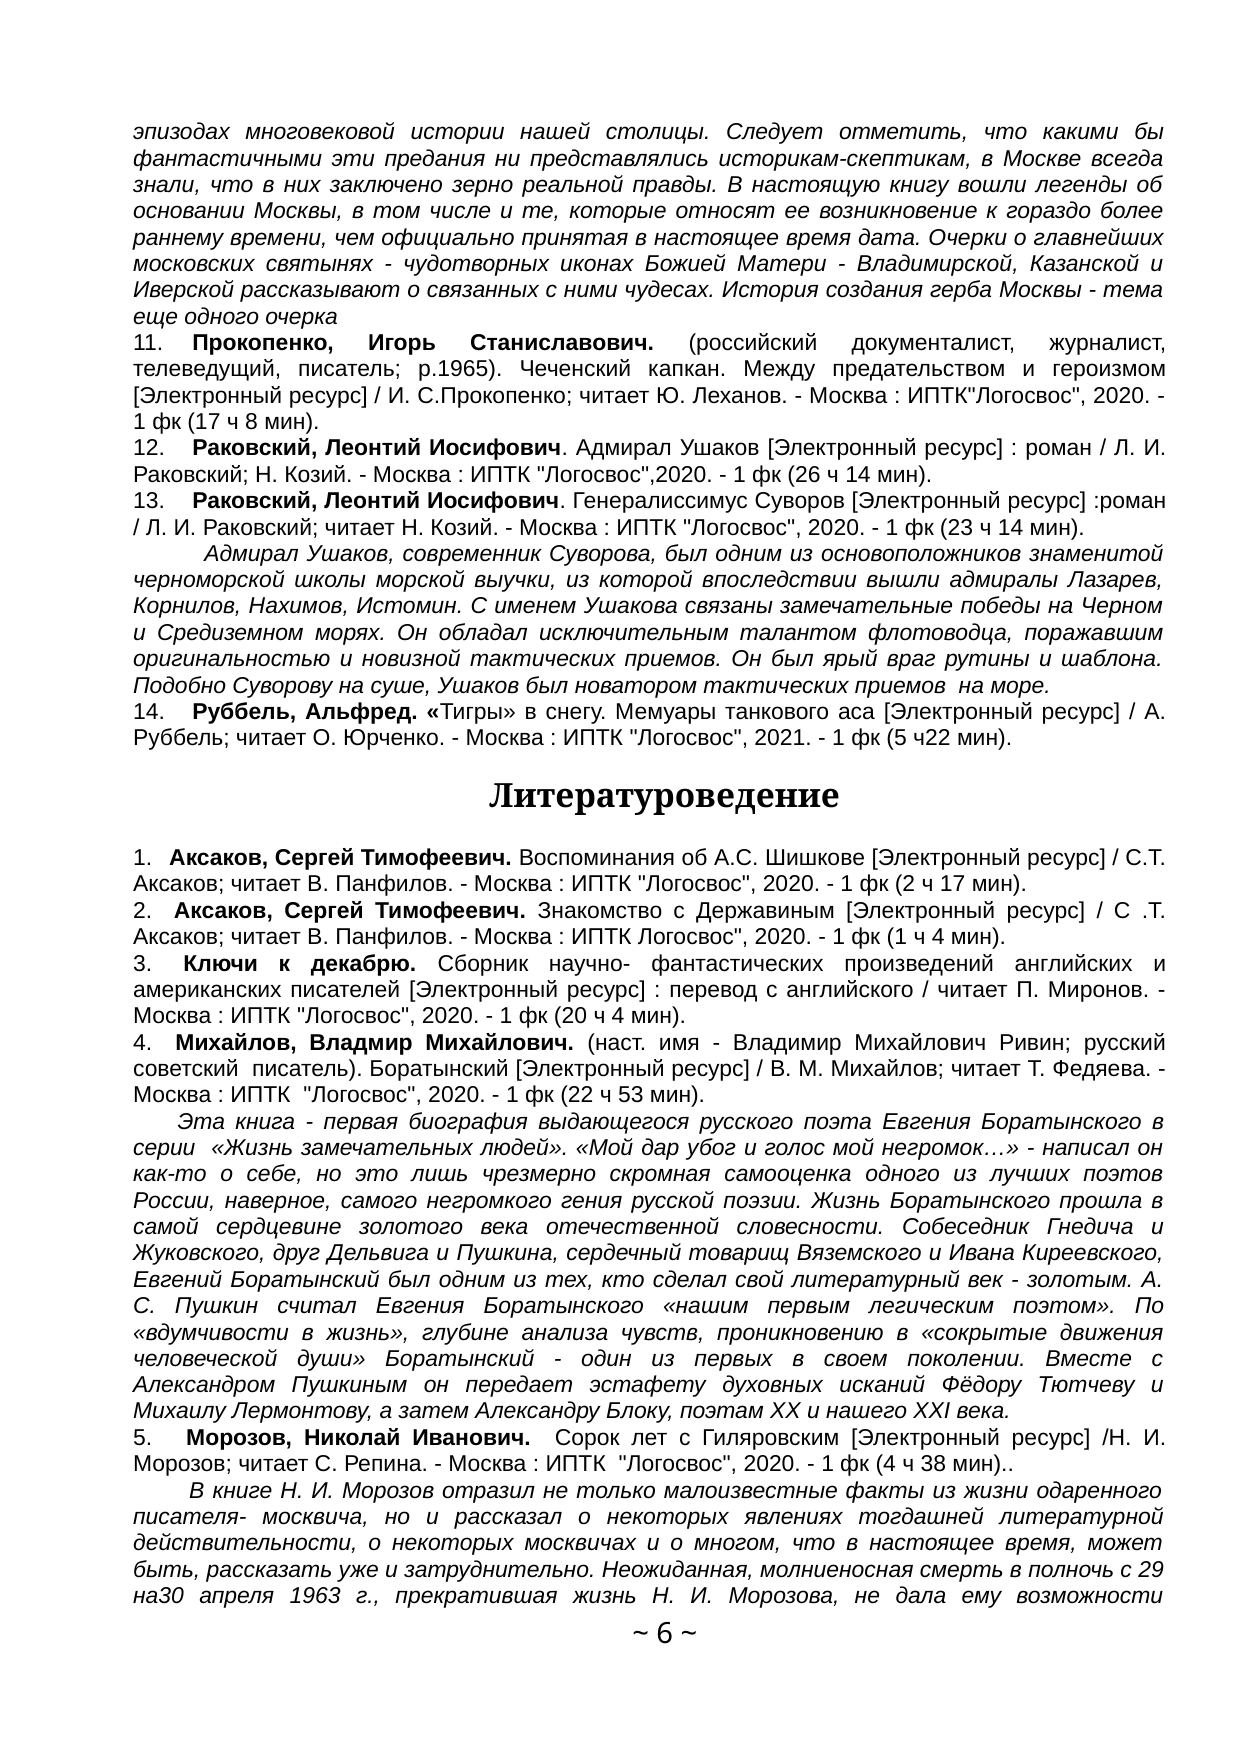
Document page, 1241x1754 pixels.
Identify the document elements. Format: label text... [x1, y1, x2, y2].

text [133, 1477, 1167, 1608]
list Морозов, Николай Иванович. Сорок лет с Гиляровским [Электронный ресурс] /Н. И. Морозов; читает С. Репина. - Москва : ИПТК "Логосвос", 2020. - 1 фк (4 ч 38 мин).. [133, 1424, 1167, 1477]
list Михайлов, Владмир Михайлович. (наст. имя - Владимир Михайлович Ривин; русский советский писатель). Боратынский [Электронный ресурс] / В. М. Михайлов; читает Т. Федяева. - Москва : ИПТК "Логосвос", 2020. - 1 фк (22 ч 53 мин). [133, 1028, 1167, 1108]
list Прокопенко, Игорь Станиславович. (российский документалист, журналист, телеведущий, писатель; р.1965). Чеченский капкан. Между предательством и героизмом [Электронный ресурс] / И. С.Прокопенко; читает Ю. Леханов. - Москва : ИПТК"Логосвос", 2020. - 1 фк (17 ч 8 мин). [133, 329, 1167, 434]
list Руббель, Альфред. «Тигры» в снегу. Мемуары танкового аса [Электронный ресурс] / А. Руббель; читает О. Юрченко. - Москва : ИПТК "Логосвос", 2021. - 1 фк (5 ч22 мин). [133, 698, 1167, 751]
text Адмирал Ушаков, современник Суворова, был одним из основоположников знаменитой черноморской школы морской выучки, из которой впоследствии вышли адмиралы Лазарев, Корнилов, Нахимов, Истомин. С именем Ушакова связаны замечательные победы на Черном и Средиземном морях. Он обладал исключительным талантом флотоводца, поражавшим оригинальностью и новизной тактических приемов. Он был ярый враг рутины и шаблона. Подобно Суворову на суше, Ушаков был новатором тактических приемов на море. [133, 540, 1167, 698]
list Аксаков, Сергей Тимофеевич. Воспоминания об А.С. Шишкове [Электронный ресурс] / С.Т. Аксаков; читает В. Панфилов. - Москва : ИПТК "Логосвос", 2020. - 1 фк (2 ч 17 мин). [133, 844, 1167, 897]
list Раковский, Леонтий Иосифович. Генералиссимус Суворов [Электронный ресурс] :роман / Л. И. Раковский; читает Н. Козий. - Москва : ИПТК "Логосвос", 2020. - 1 фк (23 ч 14 мин). [133, 487, 1167, 540]
text Литературоведение [125, 777, 1167, 815]
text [133, 118, 1167, 329]
text Эта книга - первая биография выдающегося русского поэта Евгения Боратынского в серии «Жизнь замечательных людей». «Мой дар убог и голос мой негромок…» - написал он как-то о себе, но это лишь чрезмерно скромная самооценка одного из лучших поэтов России, наверное, самого негромкого гения русской поэзии. Жизнь Боратынского прошла в самой сердцевине золотого века отечественной словесности. Собеседник Гнедича и Жуковского, друг Дельвига и Пушкина, сердечный товарищ Вяземского и Ивана Киреевского, Евгений Боратынский был одним из тех, кто сделал свой литературный век - золотым. А. С. Пушкин считал Евгения Боратынского «нашим первым легическим поэтом». По «вдумчивости в жизнь», глубине анализа чувств, проникновению в «сокрытые движения человеческой души» Боратынский - один из первых в своем поколении. Вместе с Александром Пушкиным он передает эстафету духовных исканий Фёдору Тютчеву и Михаилу Лермонтову, а затем Александру Блоку, поэтам XX и нашего XXI века. [133, 1108, 1167, 1424]
list Аксаков, Сергей Тимофеевич. Знакомство с Державиным [Электронный ресурс] / С .Т. Аксаков; читает В. Панфилов. - Москва : ИПТК Логосвос", 2020. - 1 фк (1 ч 4 мин). [133, 897, 1167, 949]
list Ключи к декабрю. Сборник научно- фантастических произведений английских и американских писателей [Электронный ресурс] : перевод с английского / читает П. Миронов. -Москва : ИПТК "Логосвос", 2020. - 1 фк (20 ч 4 мин). [133, 949, 1167, 1028]
list Раковский, Леонтий Иосифович. Адмирал Ушаков [Электронный ресурс] : роман / Л. И. Раковский; Н. Козий. - Москва : ИПТК "Логосвос",2020. - 1 фк (26 ч 14 мин). [133, 434, 1167, 487]
